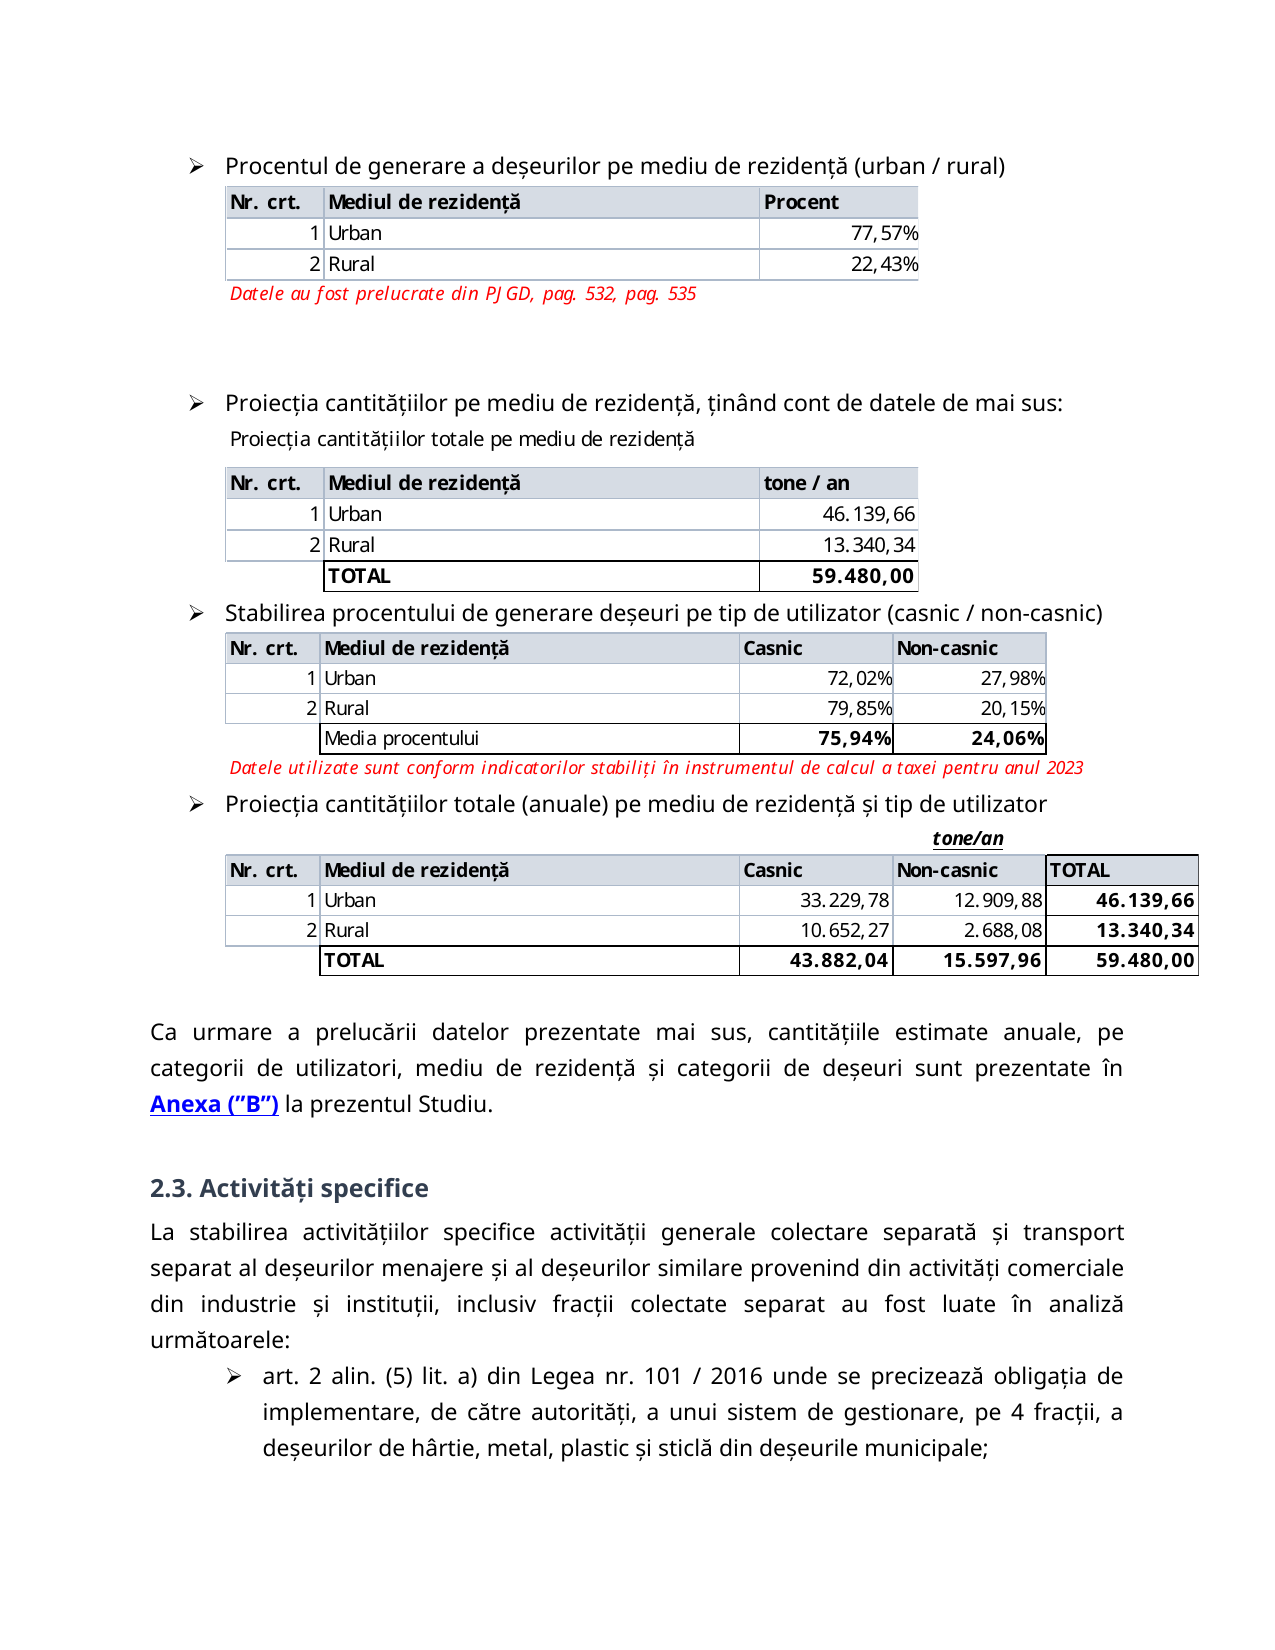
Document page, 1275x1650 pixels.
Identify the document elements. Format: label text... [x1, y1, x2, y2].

list Proiecția cantitățiilor totale (anuale) pe mediu de rezidență și tip de utilizator [187, 788, 1125, 820]
list Stabilirea procentului de generare deșeuri pe tip de utilizator (casnic / non-casnic) [187, 597, 1125, 628]
text Ca urmare a prelucării datelor prezentate mai sus, cantitățiile estimate anuale, pe categorii de utilizatori, mediu de rezidență și categorii de deșeuri sunt prezentate în Anexa (”B”) la prezentul Studiu. [150, 1016, 1125, 1119]
list Procentul de generare a deșeurilor pe mediu de rezidență (urban / rural) [187, 150, 1125, 181]
list art. 2 alin. (5) lit. a) din Legea nr. 101 / 2016 unde se precizează obligația de implementare, de către autorități, a unui sistem de gestionare, pe 4 fracții, a deșeurilor de hârtie, metal, plastic și sticlă din deșeurile municipale; [225, 1360, 1125, 1463]
subtitle 2.3. Activități specifice [150, 1171, 1125, 1205]
text La stabilirea activitățiilor specifice activității generale colectare separată şi transport separat al deşeurilor menajere şi al deşeurilor similare provenind din activităţi comerciale din industrie şi instituţii, inclusiv fracţii colectate separat au fost luate în analiză următoarele: [150, 1216, 1125, 1355]
list Proiecția cantitățiilor pe mediu de rezidență, ținând cont de datele de mai sus: [187, 387, 1125, 418]
